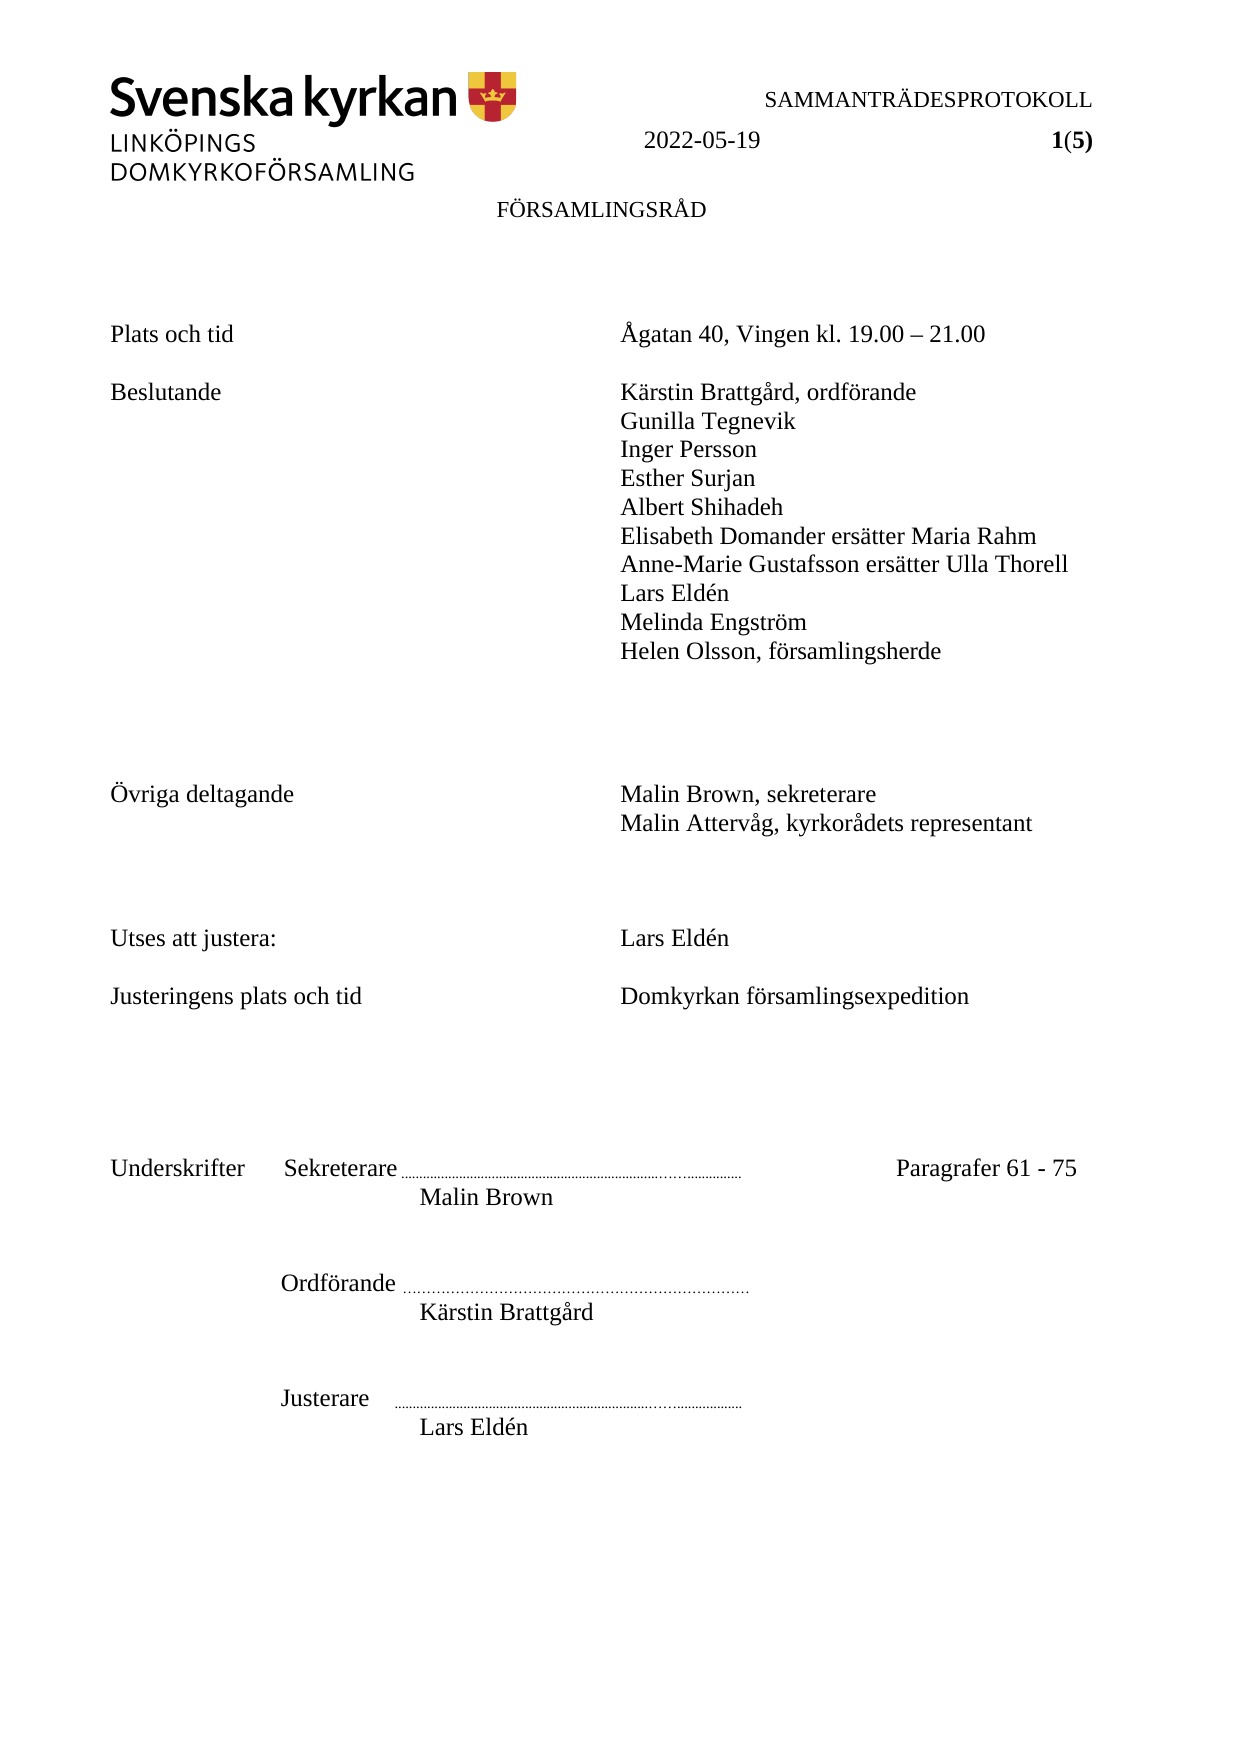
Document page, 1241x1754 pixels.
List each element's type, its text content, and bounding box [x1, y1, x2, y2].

text Justeringens plats och tid Domkyrkan församlingsexpedition [110, 981, 1093, 1009]
text Albert Shihadeh [110, 492, 1093, 521]
text Malin Brown [110, 1182, 1093, 1211]
text Melinda Engström [110, 607, 1093, 636]
text Kärstin Brattgård [110, 1297, 1093, 1326]
text Beslutande Kärstin Brattgård, ordförande [110, 377, 1093, 406]
text Elisabeth Domander ersätter Maria Rahm [110, 521, 1093, 549]
picture [110, 72, 517, 181]
text Plats och tid Ågatan 40, Vingen kl. 19.00 – 21.00 [110, 319, 1093, 348]
text Underskrifter Sekreterare .......................................................................……............... Paragrafer 61 - 75 [110, 1153, 1093, 1182]
text Utses att justera: Lars Eldén [110, 923, 1093, 952]
text Anne-Marie Gustafsson ersätter Ulla Thorell [110, 549, 1093, 578]
text Övriga deltagande Malin Brown, sekreterare [110, 779, 1093, 808]
text Esther Surjan [110, 463, 1093, 492]
text Lars Eldén [110, 578, 1093, 607]
text Justerare ......................................................................…….................. Lars Eldén [110, 1383, 1093, 1441]
text Gunilla Tegnevik [110, 406, 1093, 434]
text Inger Persson [110, 434, 1093, 463]
text Ordförande ……………………………………………………………… [110, 1268, 1093, 1297]
text Malin Attervåg, kyrkorådets representant [110, 808, 1093, 837]
text Helen Olsson, församlingsherde [110, 636, 1093, 664]
